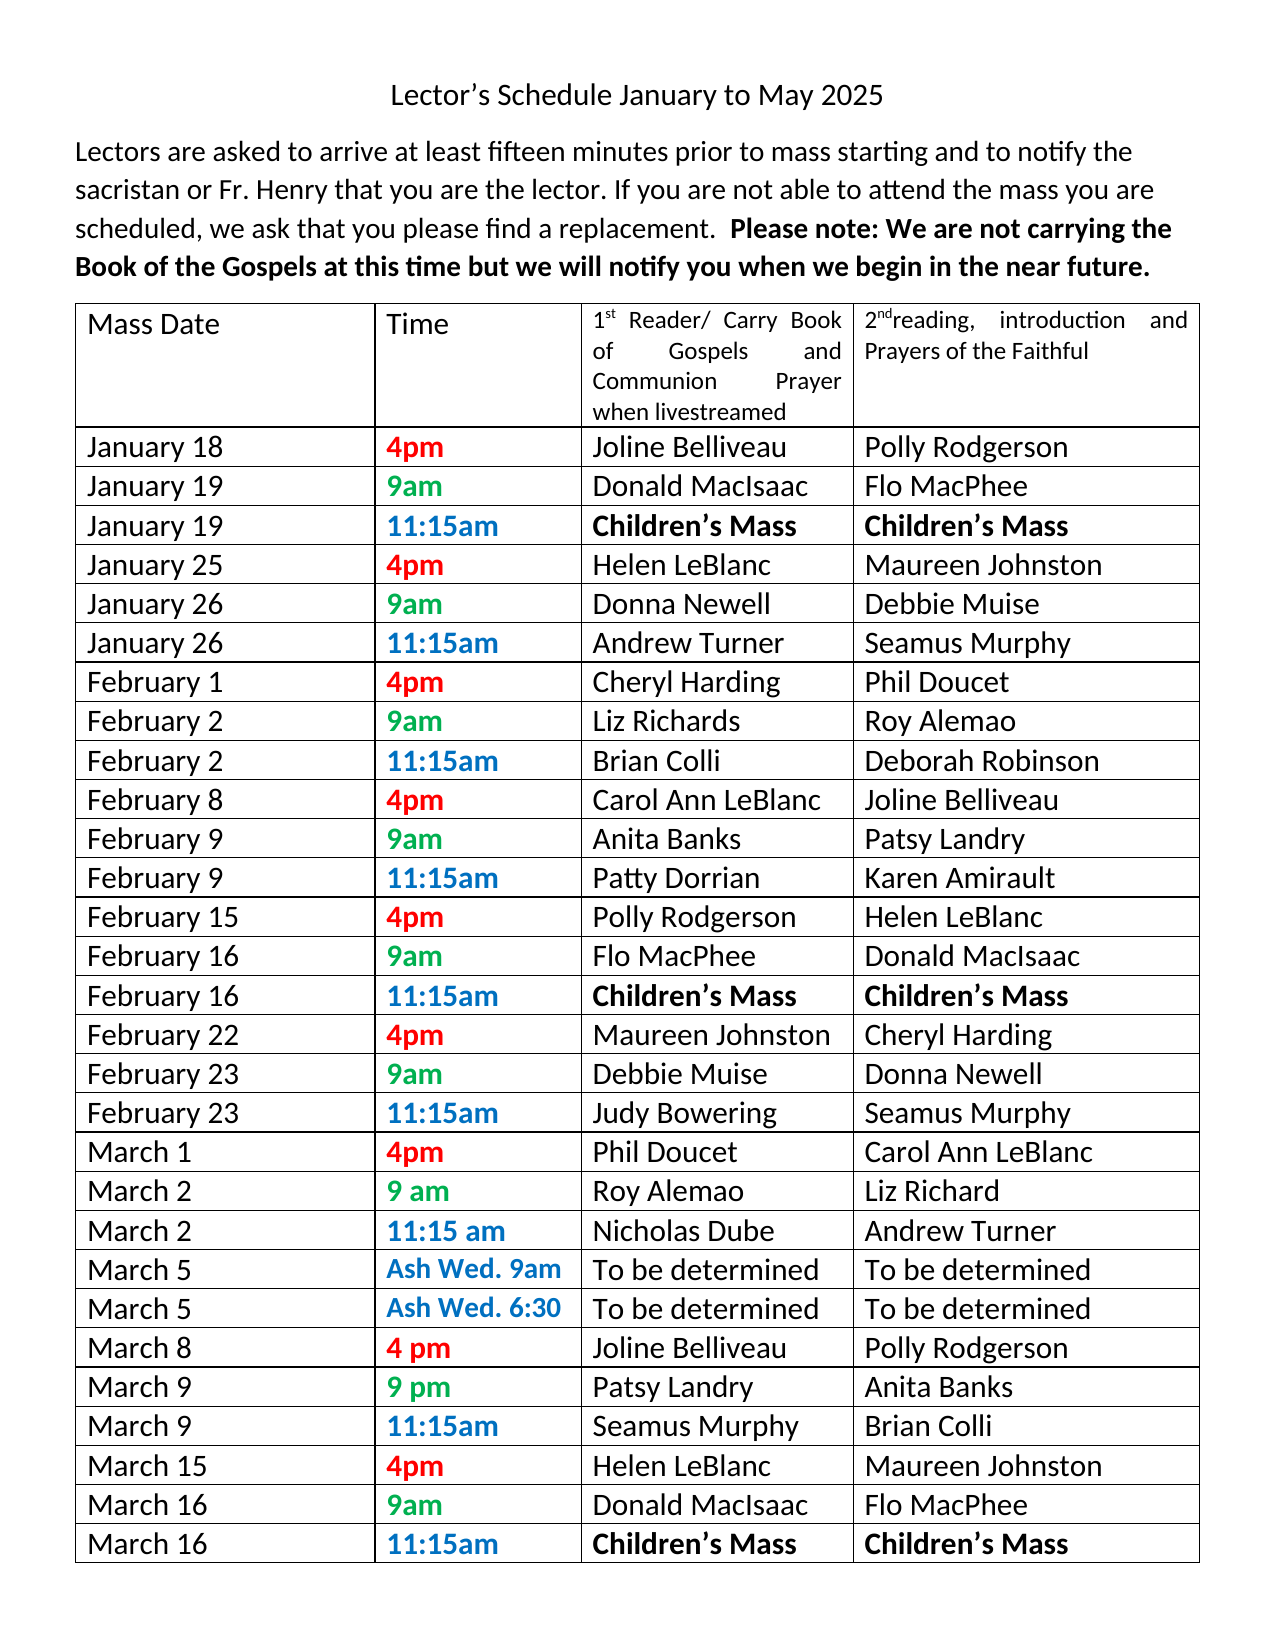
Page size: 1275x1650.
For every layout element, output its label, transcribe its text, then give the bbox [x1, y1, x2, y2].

table_cell 9am [376, 584, 581, 622]
table_cell Children’s Mass [854, 506, 1199, 544]
table_cell January 26 [76, 623, 374, 661]
table_cell March 9 [76, 1368, 374, 1406]
table_cell To be determined [582, 1250, 853, 1288]
table_cell March 16 [76, 1485, 374, 1523]
table_cell January 19 [76, 467, 374, 505]
table_cell 9 am [376, 1172, 581, 1210]
table_cell Maureen Johnston [582, 1015, 853, 1053]
table_cell Carol Ann LeBlanc [582, 780, 853, 818]
table_cell 11:15am [376, 506, 581, 544]
table_cell Judy Bowering [582, 1093, 853, 1131]
table_header 2ndreading, introduction and Prayers of the Faithful [854, 304, 1199, 426]
table_cell February 2 [76, 741, 374, 779]
table_cell Children’s Mass [854, 976, 1199, 1014]
table_cell 4pm [376, 545, 581, 583]
table_cell Polly Rodgerson [854, 428, 1199, 466]
table_cell February 9 [76, 858, 374, 896]
table_cell Donald MacIsaac [582, 1485, 853, 1523]
table_cell 4pm [376, 1446, 581, 1484]
table_cell Andrew Turner [854, 1211, 1199, 1249]
table_cell Donna Newell [582, 584, 853, 622]
table_header Mass Date [76, 304, 374, 426]
table_cell 4 pm [376, 1328, 581, 1366]
table_cell 9am [376, 702, 581, 740]
table_cell Cheryl Harding [582, 663, 853, 701]
table_cell March 2 [76, 1172, 374, 1210]
table_cell March 5 [76, 1289, 374, 1327]
table_cell Flo MacPhee [854, 1485, 1199, 1523]
table_cell February 16 [76, 937, 374, 975]
table_cell February 8 [76, 780, 374, 818]
table_cell February 16 [76, 976, 374, 1014]
table_cell January 18 [76, 428, 374, 466]
table_cell Karen Amirault [854, 858, 1199, 896]
table_cell Patsy Landry [854, 819, 1199, 857]
table_cell Children’s Mass [582, 1524, 853, 1562]
table_cell 9am [376, 937, 581, 975]
table_cell Cheryl Harding [854, 1015, 1199, 1053]
table_cell Joline Belliveau [582, 1328, 853, 1366]
table_cell 4pm [376, 428, 581, 466]
table_cell Flo MacPhee [854, 467, 1199, 505]
table_cell Donald MacIsaac [854, 937, 1199, 975]
table_cell To be determined [582, 1289, 853, 1327]
table_cell Liz Richard [854, 1172, 1199, 1210]
table_cell 4pm [376, 898, 581, 936]
table_cell Ash Wed. 9am [376, 1250, 581, 1288]
table_cell 11:15 am [376, 1211, 581, 1249]
table_cell March 16 [76, 1524, 374, 1562]
table_cell Anita Banks [854, 1368, 1199, 1406]
table_cell Children’s Mass [854, 1524, 1199, 1562]
table_cell Carol Ann LeBlanc [854, 1133, 1199, 1171]
table_cell January 26 [76, 584, 374, 622]
table_cell Seamus Murphy [582, 1407, 853, 1445]
table_cell 9am [376, 1485, 581, 1523]
table_cell To be determined [854, 1289, 1199, 1327]
table_cell Ash Wed. 6:30 [376, 1289, 581, 1327]
table_cell January 19 [76, 506, 374, 544]
table_cell Helen LeBlanc [582, 545, 853, 583]
table_cell February 2 [76, 702, 374, 740]
table_cell Roy Alemao [582, 1172, 853, 1210]
table_cell Donald MacIsaac [582, 467, 853, 505]
table_cell March 5 [76, 1250, 374, 1288]
table_cell March 9 [76, 1407, 374, 1445]
table_cell 11:15am [376, 1407, 581, 1445]
table_cell Children’s Mass [582, 506, 853, 544]
table_cell 11:15am [376, 1093, 581, 1131]
table_cell Maureen Johnston [854, 1446, 1199, 1484]
text Lector’s Schedule January to May 2025 [75, 75, 1200, 113]
table_cell Andrew Turner [582, 623, 853, 661]
table_cell 11:15am [376, 858, 581, 896]
table_cell 11:15am [376, 741, 581, 779]
table_cell 11:15am [376, 623, 581, 661]
table_cell Phil Doucet [854, 663, 1199, 701]
table_cell Phil Doucet [582, 1133, 853, 1171]
table_cell January 25 [76, 545, 374, 583]
table_cell Liz Richards [582, 702, 853, 740]
table_cell Helen LeBlanc [582, 1446, 853, 1484]
table_cell Anita Banks [582, 819, 853, 857]
table_cell 11:15am [376, 976, 581, 1014]
table_cell Debbie Muise [854, 584, 1199, 622]
table_cell Deborah Robinson [854, 741, 1199, 779]
table_cell 4pm [376, 1133, 581, 1171]
table_cell Brian Colli [854, 1407, 1199, 1445]
table_cell Polly Rodgerson [854, 1328, 1199, 1366]
table_cell Roy Alemao [854, 702, 1199, 740]
table_cell Donna Newell [854, 1054, 1199, 1092]
table_cell Flo MacPhee [582, 937, 853, 975]
text Lectors are asked to arrive at least fifteen minutes prior to mass starting and to notify the sacristan or Fr. Henry that you are the lector. If you are not able to attend the mass you are scheduled, we ask that you please find a replacement. Please note: We are not carrying the Book of the Gospels at this time but we will notify you when we begin in the near future. [75, 133, 1200, 284]
table_cell Patsy Landry [582, 1368, 853, 1406]
table_cell Children’s Mass [582, 976, 853, 1014]
table_cell Nicholas Dube [582, 1211, 853, 1249]
table_cell February 23 [76, 1093, 374, 1131]
table_cell 4pm [376, 1015, 581, 1053]
table_cell 9am [376, 1054, 581, 1092]
table_header 1st Reader/ Carry Book of Gospels and Communion Prayer when livestreamed [582, 304, 853, 426]
table_cell Patty Dorrian [582, 858, 853, 896]
table_header Time [376, 304, 581, 426]
table_cell February 1 [76, 663, 374, 701]
table_cell February 23 [76, 1054, 374, 1092]
table_cell March 8 [76, 1328, 374, 1366]
table_cell 4pm [376, 663, 581, 701]
table_cell March 1 [76, 1133, 374, 1171]
table_cell Helen LeBlanc [854, 898, 1199, 936]
table_cell 4pm [376, 780, 581, 818]
table_cell Joline Belliveau [582, 428, 853, 466]
table_cell March 15 [76, 1446, 374, 1484]
table_cell February 9 [76, 819, 374, 857]
table_cell 9am [376, 467, 581, 505]
table_cell 9 pm [376, 1368, 581, 1406]
table_cell February 15 [76, 898, 374, 936]
table_cell 9am [376, 819, 581, 857]
table_cell Polly Rodgerson [582, 898, 853, 936]
table_cell Maureen Johnston [854, 545, 1199, 583]
table_cell Joline Belliveau [854, 780, 1199, 818]
table_cell Brian Colli [582, 741, 853, 779]
table_cell March 2 [76, 1211, 374, 1249]
table_cell Seamus Murphy [854, 1093, 1199, 1131]
table_cell To be determined [854, 1250, 1199, 1288]
table_cell February 22 [76, 1015, 374, 1053]
table_cell Debbie Muise [582, 1054, 853, 1092]
table_cell 11:15am [376, 1524, 581, 1562]
table_cell Seamus Murphy [854, 623, 1199, 661]
